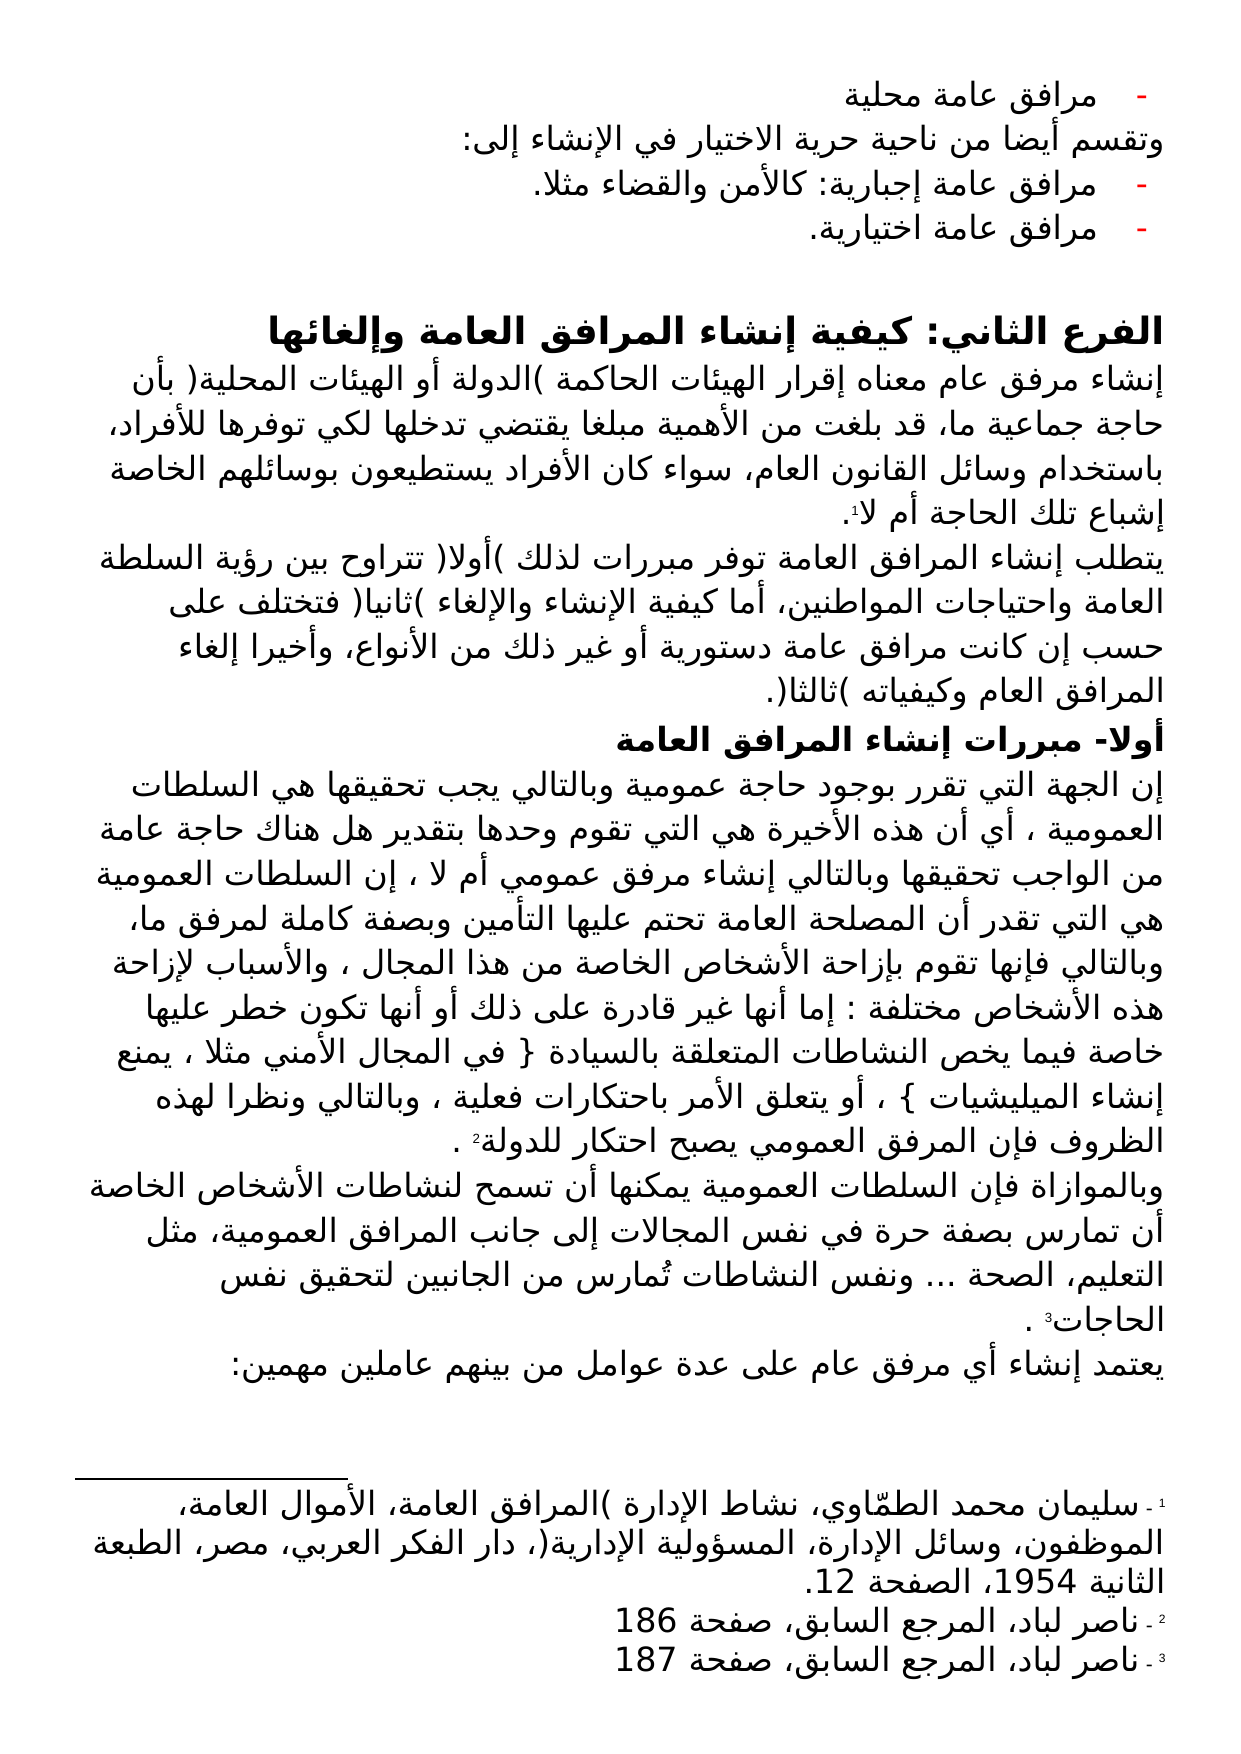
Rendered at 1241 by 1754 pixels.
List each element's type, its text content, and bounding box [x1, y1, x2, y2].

text يعتمد إنشاء أي مرفق عام على عدة عوامل من بينهم عاملين مهمين: [75, 1345, 1165, 1384]
text إن الجهة التي تقرر بوجود حاجة عمومية وبالتالي يجب تحقيقها هي السلطات العمومية ، أي أن هذه الأخيرة هي التي تقوم وحدها بتقدير هل هناك حاجة عامة من الواجب تحقيقها وبالتالي إنشاء مرفق عمومي أم لا ، إن السلطات العمومية هي التي تقدر أن المصلحة العامة تحتم عليها التأمين وبصفة كاملة لمرفق ما، وبالتالي فإنها تقوم بإزاحة الأشخاص الخاصة من هذا المجال ، والأسباب لإزاحة هذه الأشخاص مختلفة : إما أنها غير قادرة على ذلك أو أنها تكون خطر عليها خاصة فيما يخص النشاطات المتعلقة بالسيادة { في المجال الأمني مثلا ، يمنع إنشاء الميليشيات } ، أو يتعلق الأمر باحتكارات فعلية ، وبالتالي ونظرا لهذه الظروف فإن المرفق العمومي يصبح احتكار للدولة . [75, 765, 1165, 1161]
text يتطلب إنشاء المرافق العامة توفر مبررات لذلك )أولا( تتراوح بين رؤية السلطة العامة واحتياجات المواطنين، أما كيفية الإنشاء والإلغاء )ثانيا( فتختلف على حسب إن كانت مرافق عامة دستورية أو غير ذلك من الأنواع، وأخيرا إلغاء المرافق العام وكيفياته )ثالثا(. [75, 538, 1165, 711]
list مرافق عامة إجبارية: كالأمن والقضاء مثلا. [75, 164, 1136, 203]
text إنشاء مرفق عام معناه إقرار الهيئات الحاكمة )الدولة أو الهيئات المحلية( بأن حاجة جماعية ما، قد بلغت من الأهمية مبلغا يقتضي تدخلها لكي توفرها للأفراد، باستخدام وسائل القانون العام، سواء كان الأفراد يستطيعون بوسائلهم الخاصة إشباع تلك الحاجة أم لا. [75, 360, 1165, 532]
list مرافق عامة اختيارية. [75, 209, 1136, 248]
subtitle أولا- مبررات إنشاء المرافق العامة [75, 721, 1165, 759]
text وبالموازاة فإن السلطات العمومية يمكنها أن تسمح لنشاطات الأشخاص الخاصة أن تمارس بصفة حرة في نفس المجالات إلى جانب المرافق العمومية، مثل التعليم، الصحة ... ونفس النشاطات تُمارس من الجانبين لتحقيق نفس الحاجات . [75, 1166, 1165, 1339]
subtitle الفرع الثاني: كيفية إنشاء المرافق العامة وإلغائها [75, 310, 1165, 353]
list مرافق عامة محلية [75, 75, 1136, 114]
text وتقسم أيضا من ناحية حرية الاختيار في الإنشاء إلى: [75, 119, 1165, 158]
